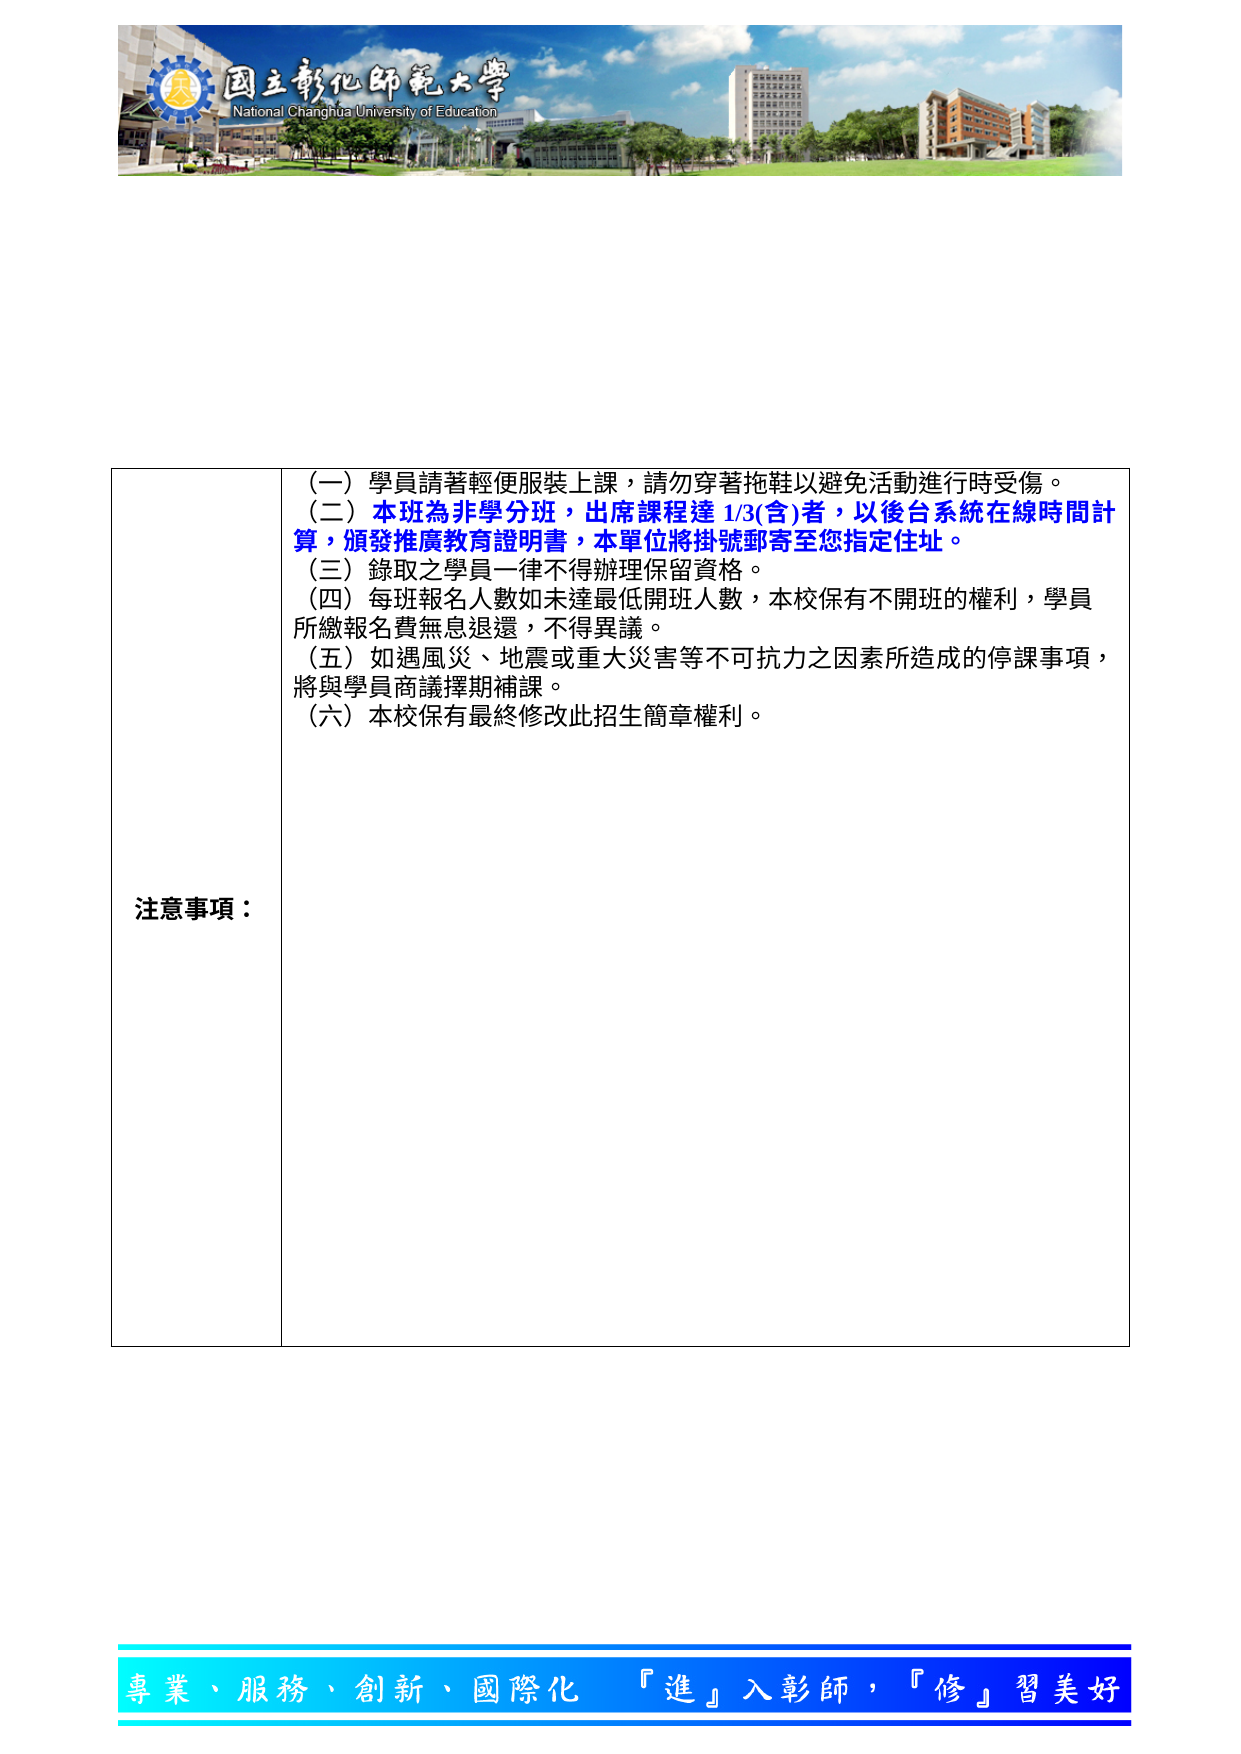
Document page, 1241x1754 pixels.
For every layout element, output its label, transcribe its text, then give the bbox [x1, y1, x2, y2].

picture [118, 25, 1123, 176]
table_cell （一）學員請著輕便服裝上課，請勿穿著拖鞋以避免活動進行時受傷。 （二）本班為非學分班，出席課程達1/3(含)者，以後台系統在線時間計算，頒發推廣教育證明書，本單位將掛號郵寄至您指定住址。 （三）錄取之學員一律不得辦理保留資格。 （四）每班報名人數如未達最低開班人數，本校保有不開班的權利，學員 所繳報名費無息退還，不得異議。 （五）如遇風災、地震或重大災害等不可抗力之因素所造成的停課事項，將與學員商議擇期補課。 （六）本校保有最終修改此招生簡章權利。 [282, 469, 1129, 1346]
table_cell 注意事項： [112, 469, 281, 1346]
picture [118, 1636, 1133, 1729]
